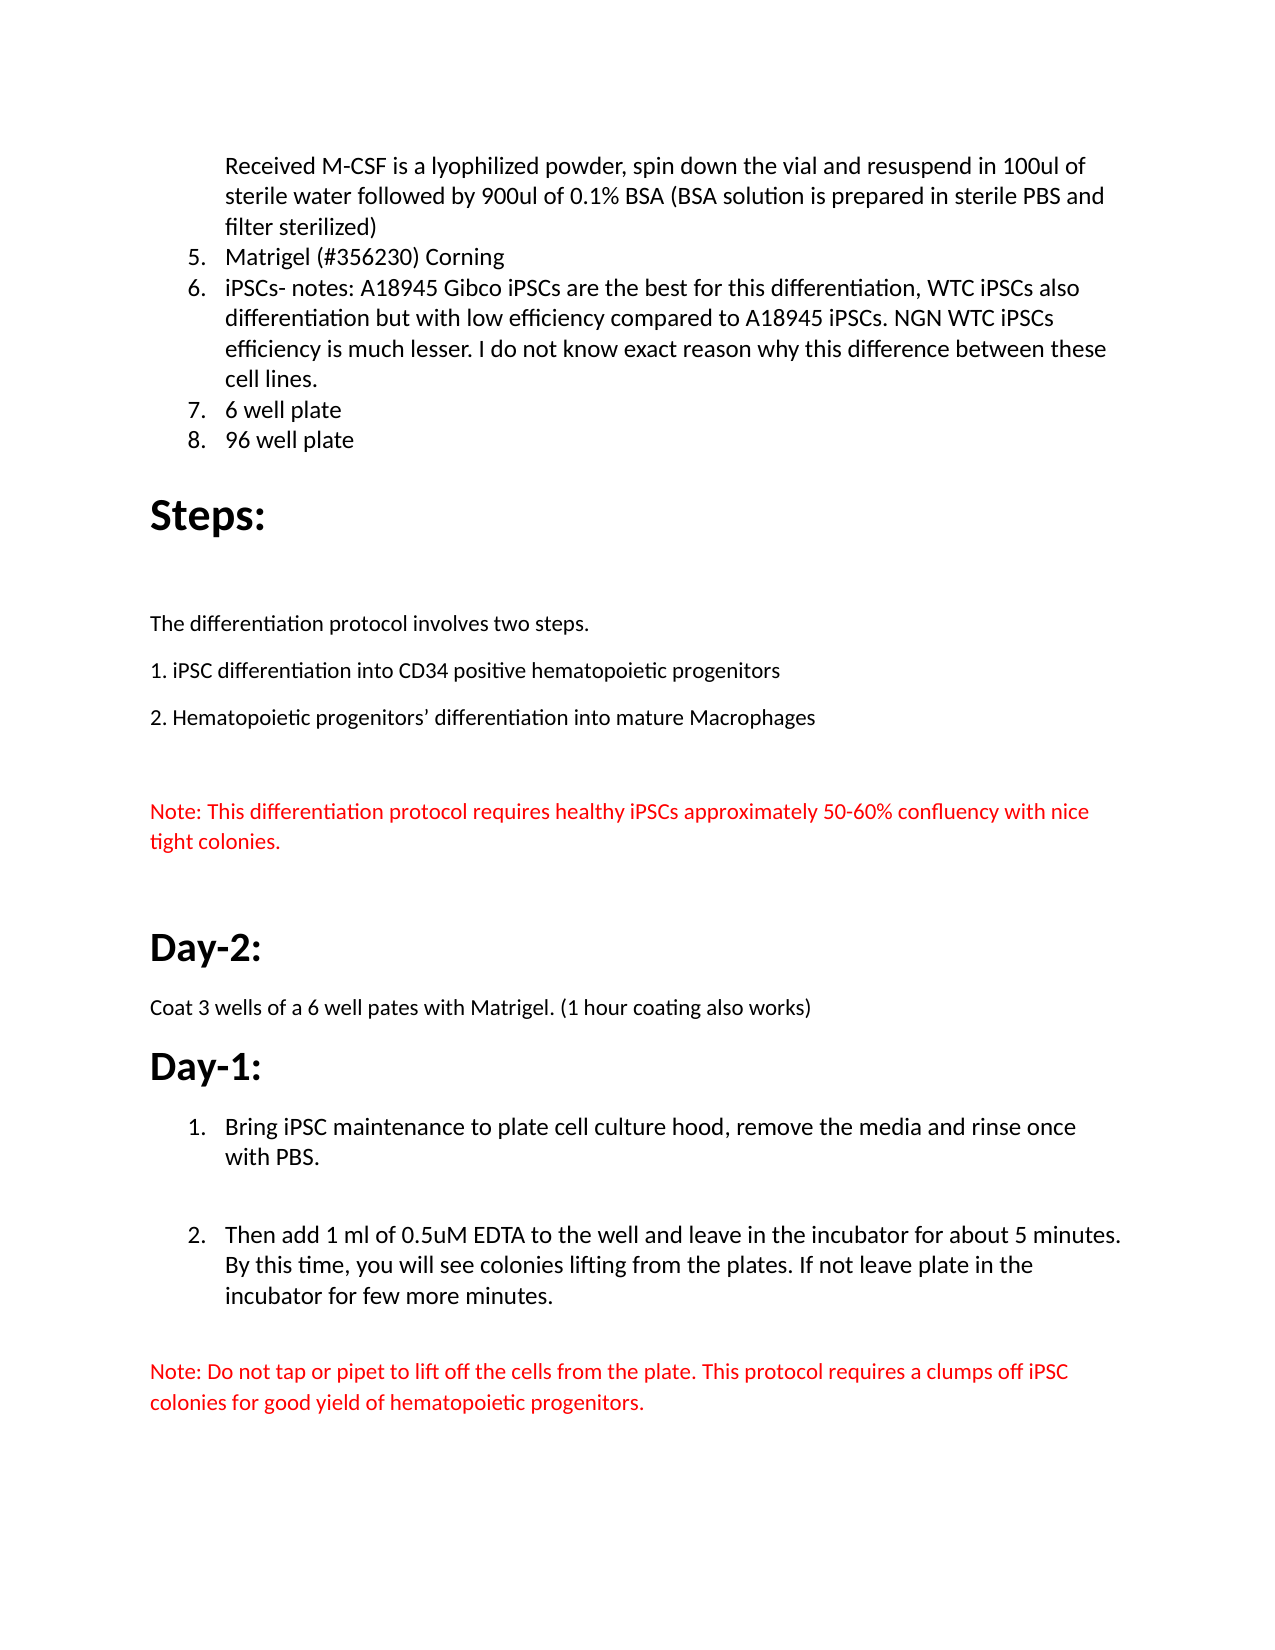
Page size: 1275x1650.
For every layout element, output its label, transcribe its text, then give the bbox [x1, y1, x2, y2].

text Day-2: [150, 921, 1125, 972]
list Then add 1 ml of 0.5uM EDTA to the well and leave in the incubator for about 5 minutes. By this time, you will see colonies lifting from the plates. If not leave plate in the incubator for few more minutes. [187, 1219, 1125, 1311]
list iPSCs- notes: A18945 Gibco iPSCs are the best for this differentiation, WTC iPSCs also differentiation but with low efficiency compared to A18945 iPSCs. NGN WTC iPSCs efficiency is much lesser. I do not know exact reason why this difference between these cell lines. [187, 272, 1125, 394]
text Coat 3 wells of a 6 well pates with Matrigel. (1 hour coating also works) [150, 993, 1125, 1021]
text Note: Do not tap or pipet to lift off the cells from the plate. This protocol requires a clumps off iPSC colonies for good yield of hematopoietic progenitors. [150, 1357, 1125, 1416]
list Matrigel (#356230) Corning [187, 242, 1125, 272]
text Day-1: [150, 1039, 1125, 1090]
text Note: This differentiation protocol requires healthy iPSCs approximately 50-60% confluency with nice tight colonies. [150, 797, 1125, 855]
list 6 well plate [187, 394, 1125, 425]
text The differentiation protocol involves two steps. [150, 609, 1125, 638]
text 2. Hematopoietic progenitors’ differentiation into mature Macrophages [150, 703, 1125, 731]
list Received M-CSF is a lyophilized powder, spin down the vial and resuspend in 100ul of sterile water followed by 900ul of 0.1% BSA (BSA solution is prepared in sterile PBS and filter sterilized) [225, 150, 1125, 242]
list Bring iPSC maintenance to plate cell culture hood, remove the media and rinse once with PBS. [187, 1111, 1125, 1172]
text Steps: [150, 486, 1125, 542]
text 1. iPSC differentiation into CD34 positive hematopoietic progenitors [150, 656, 1125, 684]
list 96 well plate [187, 425, 1125, 455]
